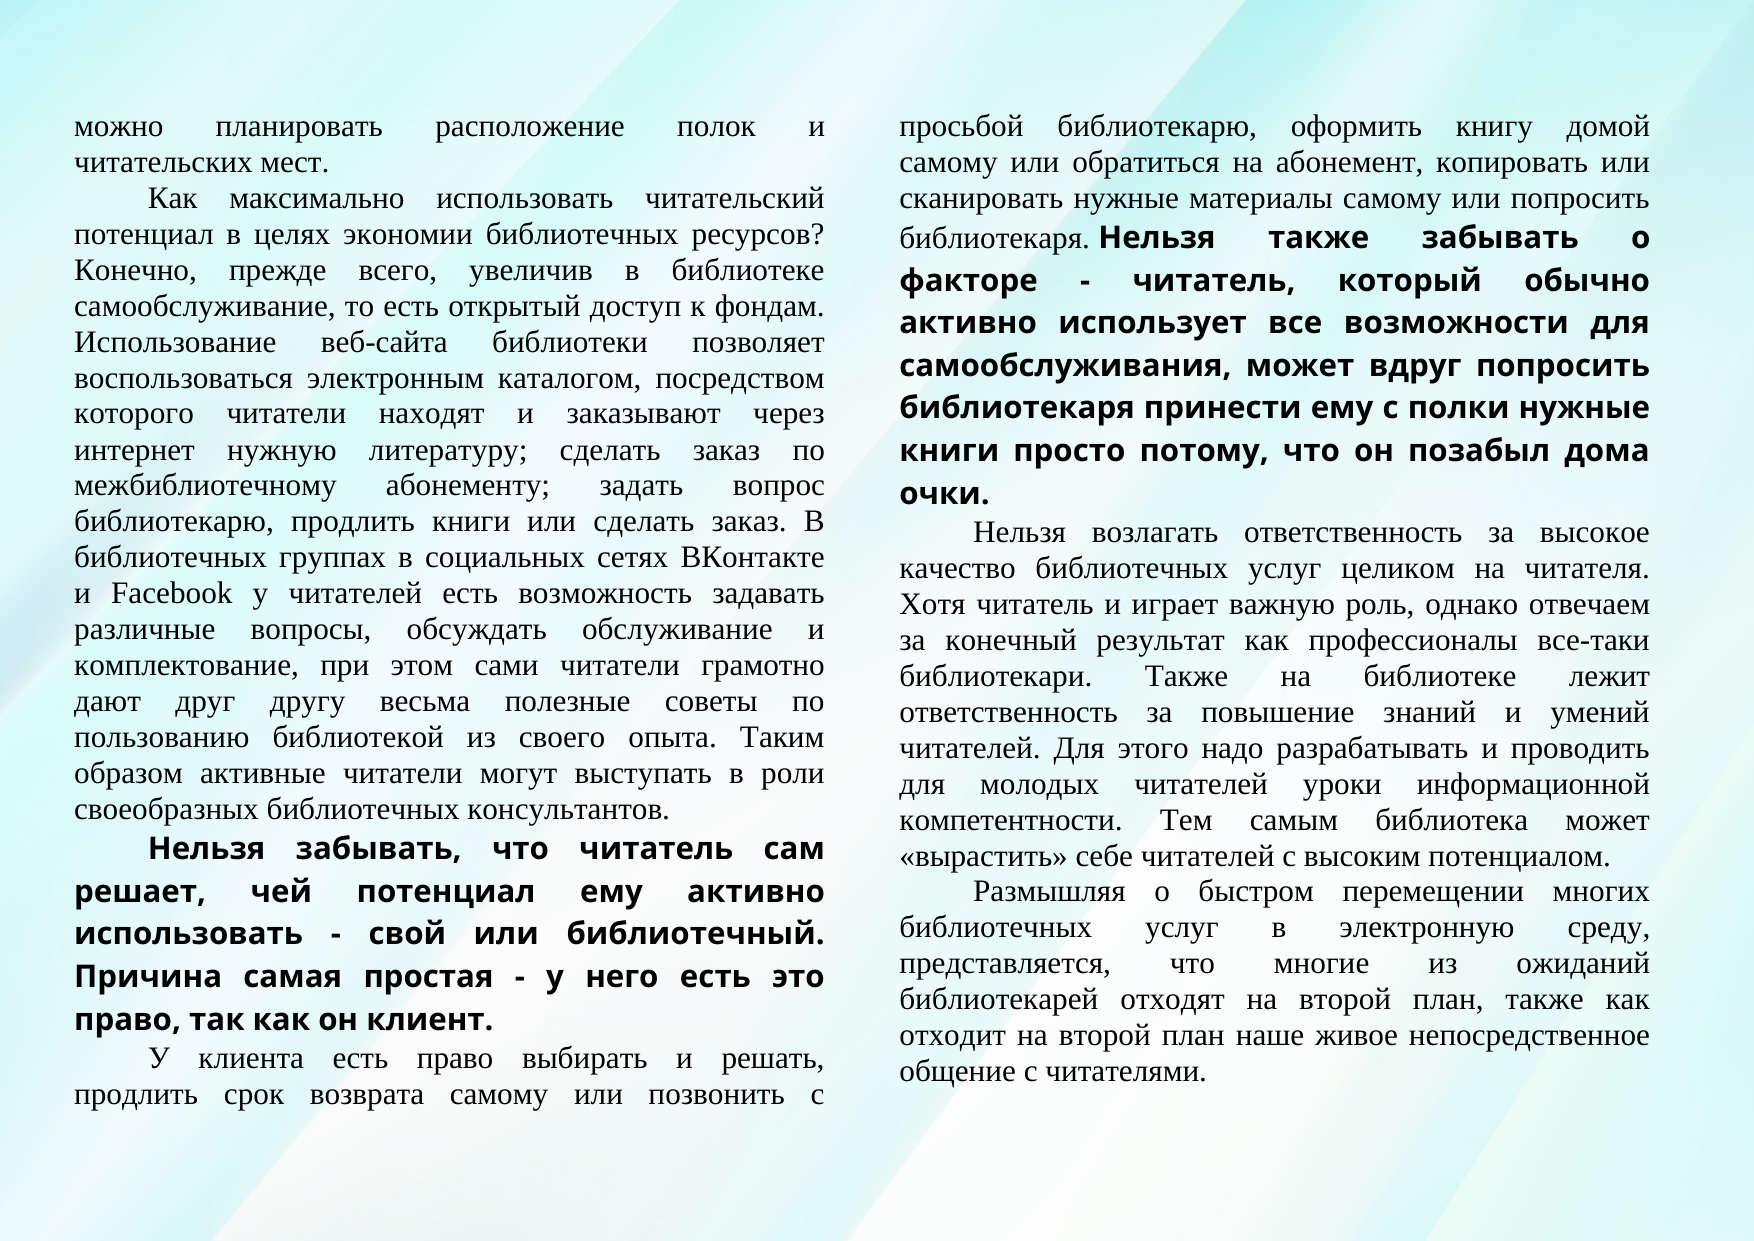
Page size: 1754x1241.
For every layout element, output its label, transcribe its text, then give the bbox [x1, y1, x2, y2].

text Как максимально использовать читательский потенциал в целях экономии библиотечных ресурсов? Конечно, прежде всего, увеличив в библиотеке самообслуживание, то есть открытый доступ к фондам. Использование веб-сайта библиотеки позволяет воспользоваться электронным каталогом, посредством которого читатели находят и заказывают через интернет нужную литературу; сделать заказ по межбиблиотечному абонементу; задать вопрос библиотекарю, продлить книги или сделать заказ. В библиотечных группах в социальных сетях ВКонтакте и Facebook у читателей есть возможность задавать различные вопросы, обсуждать обслуживание и комплектование, при этом сами читатели грамотно дают друг другу весьма полезные советы по пользованию библиотекой из своего опыта. Таким образом активные читатели могут выступать в роли своеобразных библиотечных консультантов. [74, 179, 825, 826]
text У клиента есть право выбирать и решать, продлить срок возврата самому или позвонить с просьбой библиотекарю, оформить книгу домой самому или обратиться на абонемент, копировать или сканировать нужные материалы самому или попросить библиотекаря. Нельзя также забывать о факторе - читатель, который обычно активно использует все возможности для самообслуживания, может вдруг попросить библиотекаря принести ему с полки нужные книги просто потому, что он позабыл дома очки. [899, 107, 1651, 513]
text Размышляя о быстром перемещении многих библиотечных услуг в электронную среду, представляется, что многие из ожиданий библиотекарей отходят на второй план, также как отходит на второй план наше живое непосредственное общение с читателями. [899, 873, 1651, 1088]
picture [0, 0, 1754, 1241]
text Нельзя возлагать ответственность за высокое качество библиотечных услуг целиком на читателя. Хотя читатель и играет важную роль, однако отвечаем за конечный результат как профессионалы все-таки библиотекари. Также на библиотеке лежит ответственность за повышение знаний и умений читателей. Для этого надо разрабатывать и проводить для молодых читателей уроки информационной компетентности. Тем самым библиотека может «вырастить» себе читателей с высоким потенциалом. [899, 513, 1651, 873]
text Нельзя забывать, что читатель сам решает, чей потенциал ему активно использовать - свой или библиотечный. Причина самая простая - у него есть это право, так как он клиент. [74, 826, 825, 1039]
text У клиента есть право выбирать и решать, продлить срок возврата самому или позвонить с просьбой библиотекарю, оформить книгу домой самому или обратиться на абонемент, копировать или сканировать нужные материалы самому или попросить библиотекаря. Нельзя также забывать о факторе - читатель, который обычно активно использует все возможности для самообслуживания, может вдруг попросить библиотекаря принести ему с полки нужные книги просто потому, что он позабыл дома очки. [74, 1039, 825, 1111]
